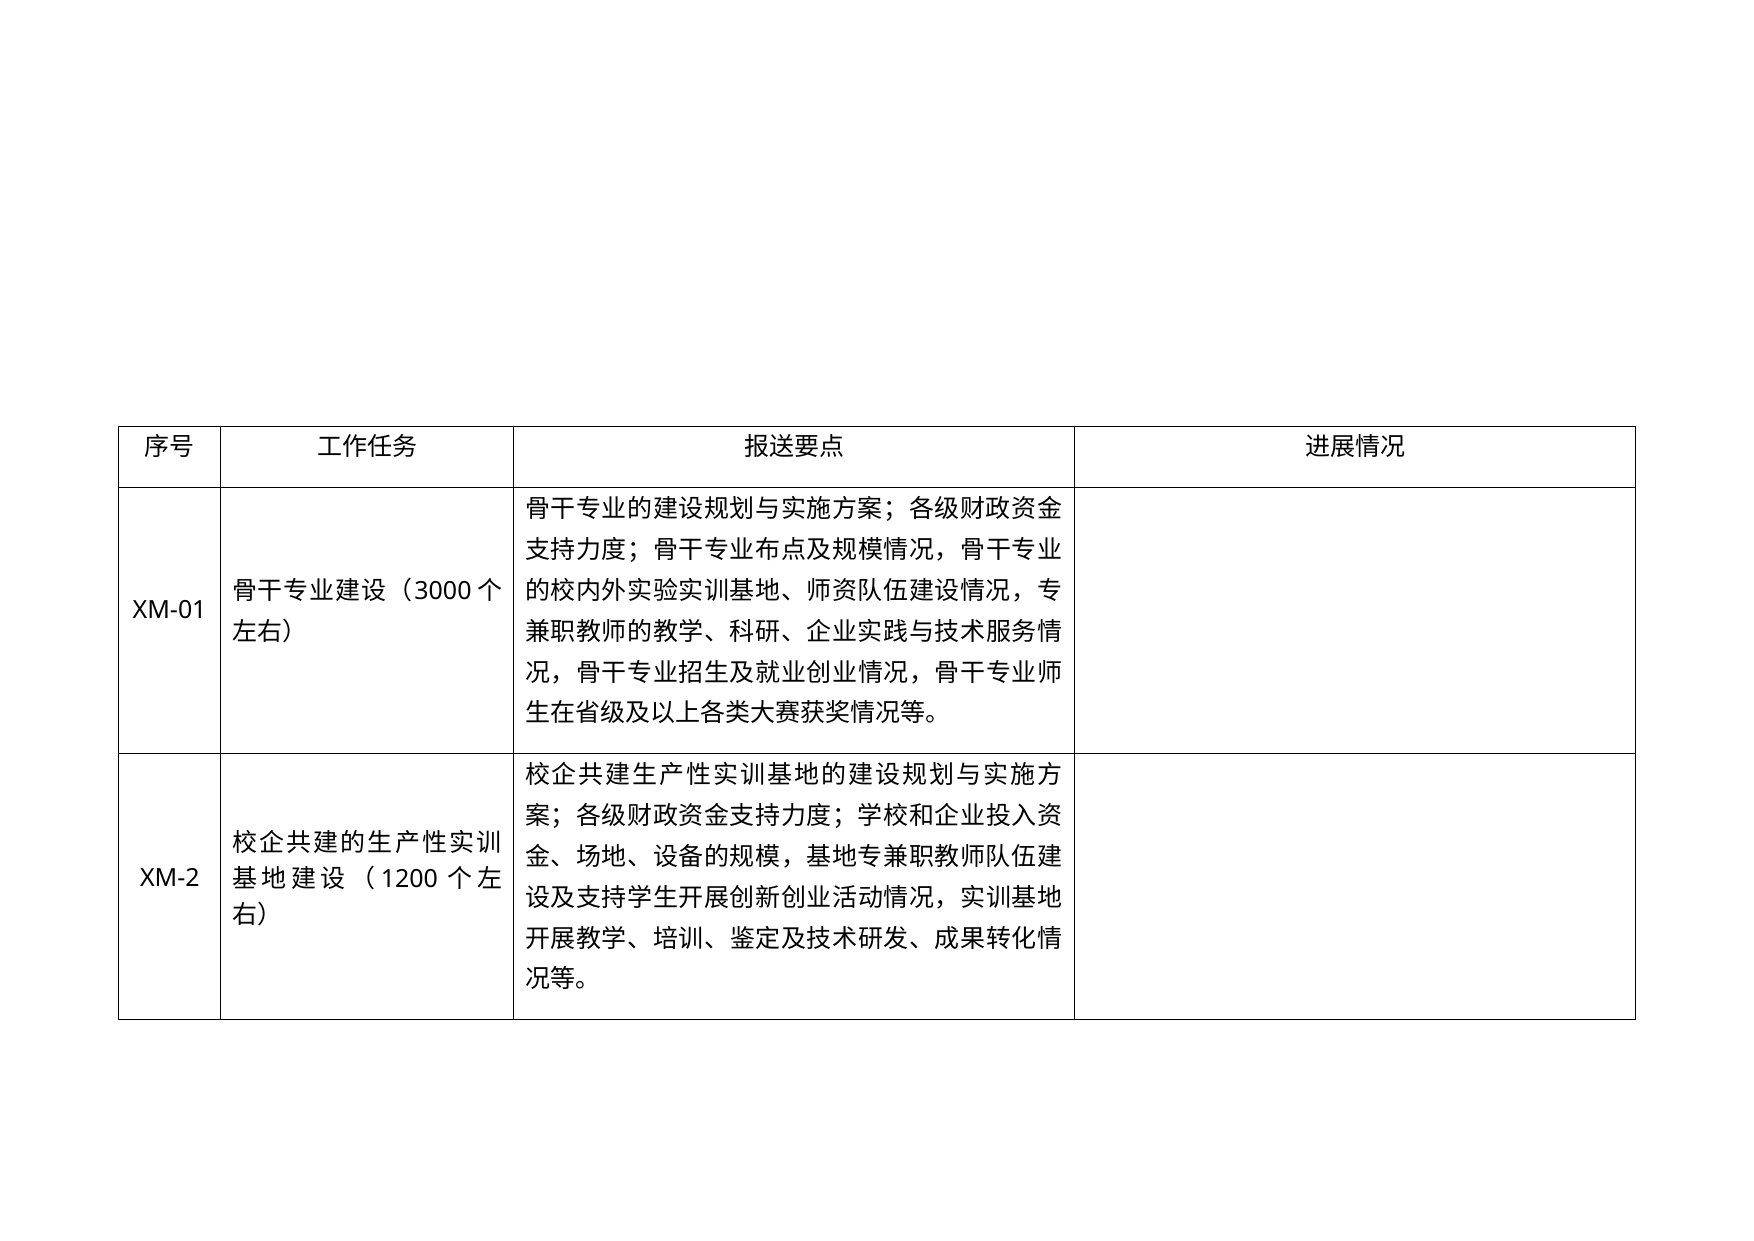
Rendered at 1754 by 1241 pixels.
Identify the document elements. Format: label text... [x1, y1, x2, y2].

table_header 进展情况 [1075, 427, 1635, 487]
table_cell 骨干专业建设（3000个左右） [221, 488, 513, 753]
table_cell 校企共建生产性实训基地的建设规划与实施方案；各级财政资金支持力度；学校和企业投入资金、场地、设备的规模，基地专兼职教师队伍建设及支持学生开展创新创业活动情况，实训基地开展教学、培训、鉴定及技术研发、成果转化情况等。 [514, 754, 1074, 1019]
table_cell [1075, 488, 1635, 753]
table_cell 骨干专业的建设规划与实施方案；各级财政资金支持力度；骨干专业布点及规模情况，骨干专业的校内外实验实训基地、师资队伍建设情况，专兼职教师的教学、科研、企业实践与技术服务情况，骨干专业招生及就业创业情况，骨干专业师生在省级及以上各类大赛获奖情况等。 [514, 488, 1074, 753]
table_cell 校企共建的生产性实训基地建设（1200个左右） [221, 754, 513, 1019]
table_header 工作任务 [221, 427, 513, 487]
table_header 报送要点 [514, 427, 1074, 487]
table_cell XM-2 [119, 754, 220, 1019]
table_cell XM-01 [119, 488, 220, 753]
table_header 序号 [119, 427, 220, 487]
table_cell [1075, 754, 1635, 1019]
